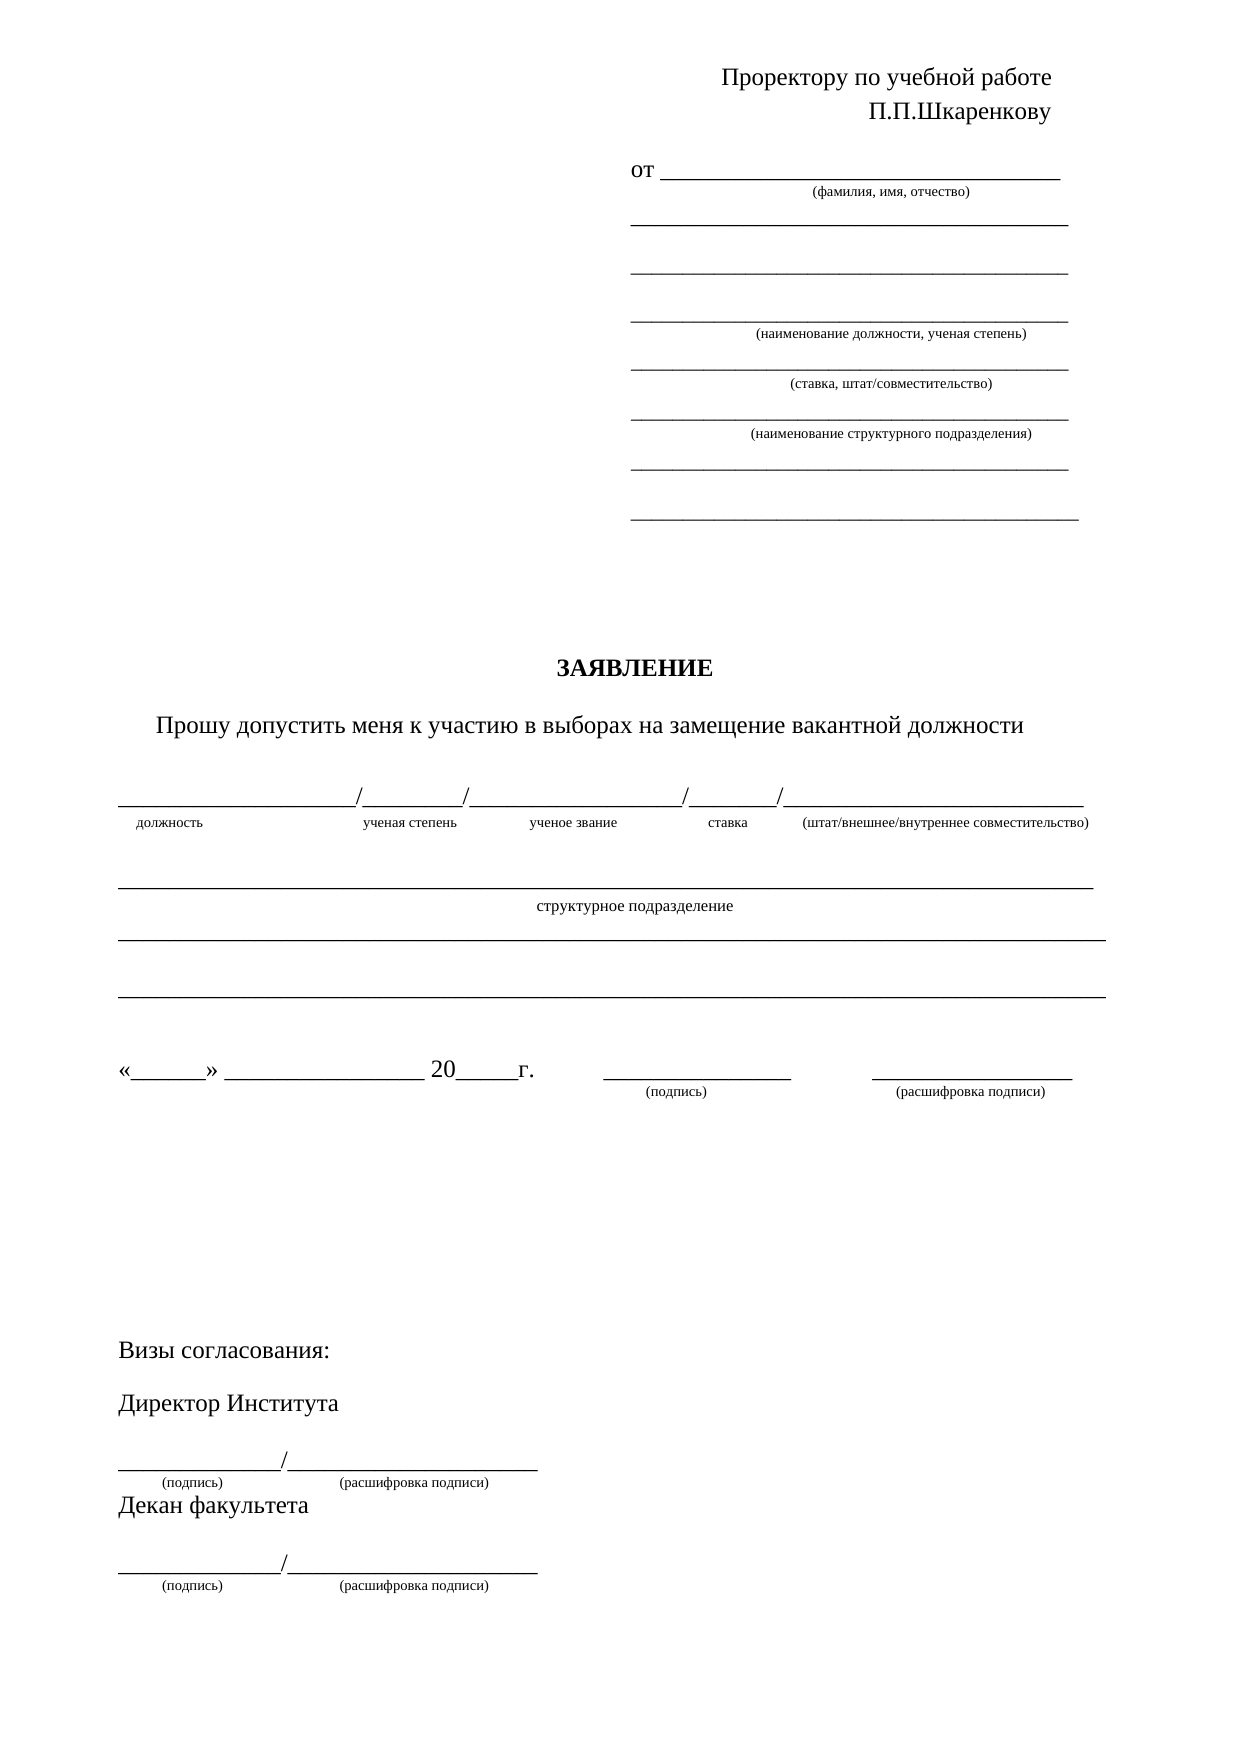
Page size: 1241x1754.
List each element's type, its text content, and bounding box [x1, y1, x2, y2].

text должность ученая степень ученое звание ставка (штат/внешнее/внутреннее совместительство) [118, 814, 1152, 831]
text (подпись) (расшифровка подписи) [118, 1474, 1152, 1491]
text (фамилия, имя, отчество) [631, 183, 1152, 200]
text (наименование должности, ученая степень) [631, 325, 1152, 342]
text __________________________________________ [631, 442, 1152, 475]
text П.П.Шкаренкову [118, 92, 1152, 126]
text (ставка, штат/совместительство) [631, 375, 1152, 392]
text _______________________________________________________________________________ [118, 915, 1152, 944]
text ЗАЯВЛЕНИЕ [118, 653, 1152, 682]
text (наименование структурного подразделения) [631, 425, 1152, 442]
text Прошу допустить меня к участию в выборах на замещение вакантной должности [118, 711, 1152, 739]
text структурное подразделение [118, 896, 1152, 915]
text _____________/____________________ [118, 1548, 1152, 1577]
text Декан факультета [118, 1491, 1152, 1519]
text _______________________________________________________________________________ [118, 972, 1152, 1001]
text от ________________________________ [631, 154, 1152, 183]
text «______» ________________ 20_____г. _______________ ________________ [118, 1054, 1152, 1083]
text Проректору по учебной работе [118, 59, 1152, 92]
text ___________________________________ [631, 200, 1152, 229]
text __________________________________________ [631, 301, 1152, 325]
text __________________________________________ [631, 253, 1152, 277]
text __________________________________________ [631, 392, 1152, 425]
text ___________________/________/_________________/_______/________________________ [118, 768, 1152, 814]
text __________________________________________ [631, 342, 1152, 375]
text (подпись) (расшифровка подписи) [118, 1577, 1152, 1594]
text (подпись) (расшифровка подписи) [118, 1083, 1152, 1099]
text Директор Института [118, 1388, 1152, 1416]
text ___________________________________________ [631, 499, 1152, 523]
text ______________________________________________________________________________ [118, 850, 1152, 896]
text _____________/____________________ [118, 1445, 1152, 1474]
text Визы согласования: [118, 1335, 1152, 1363]
